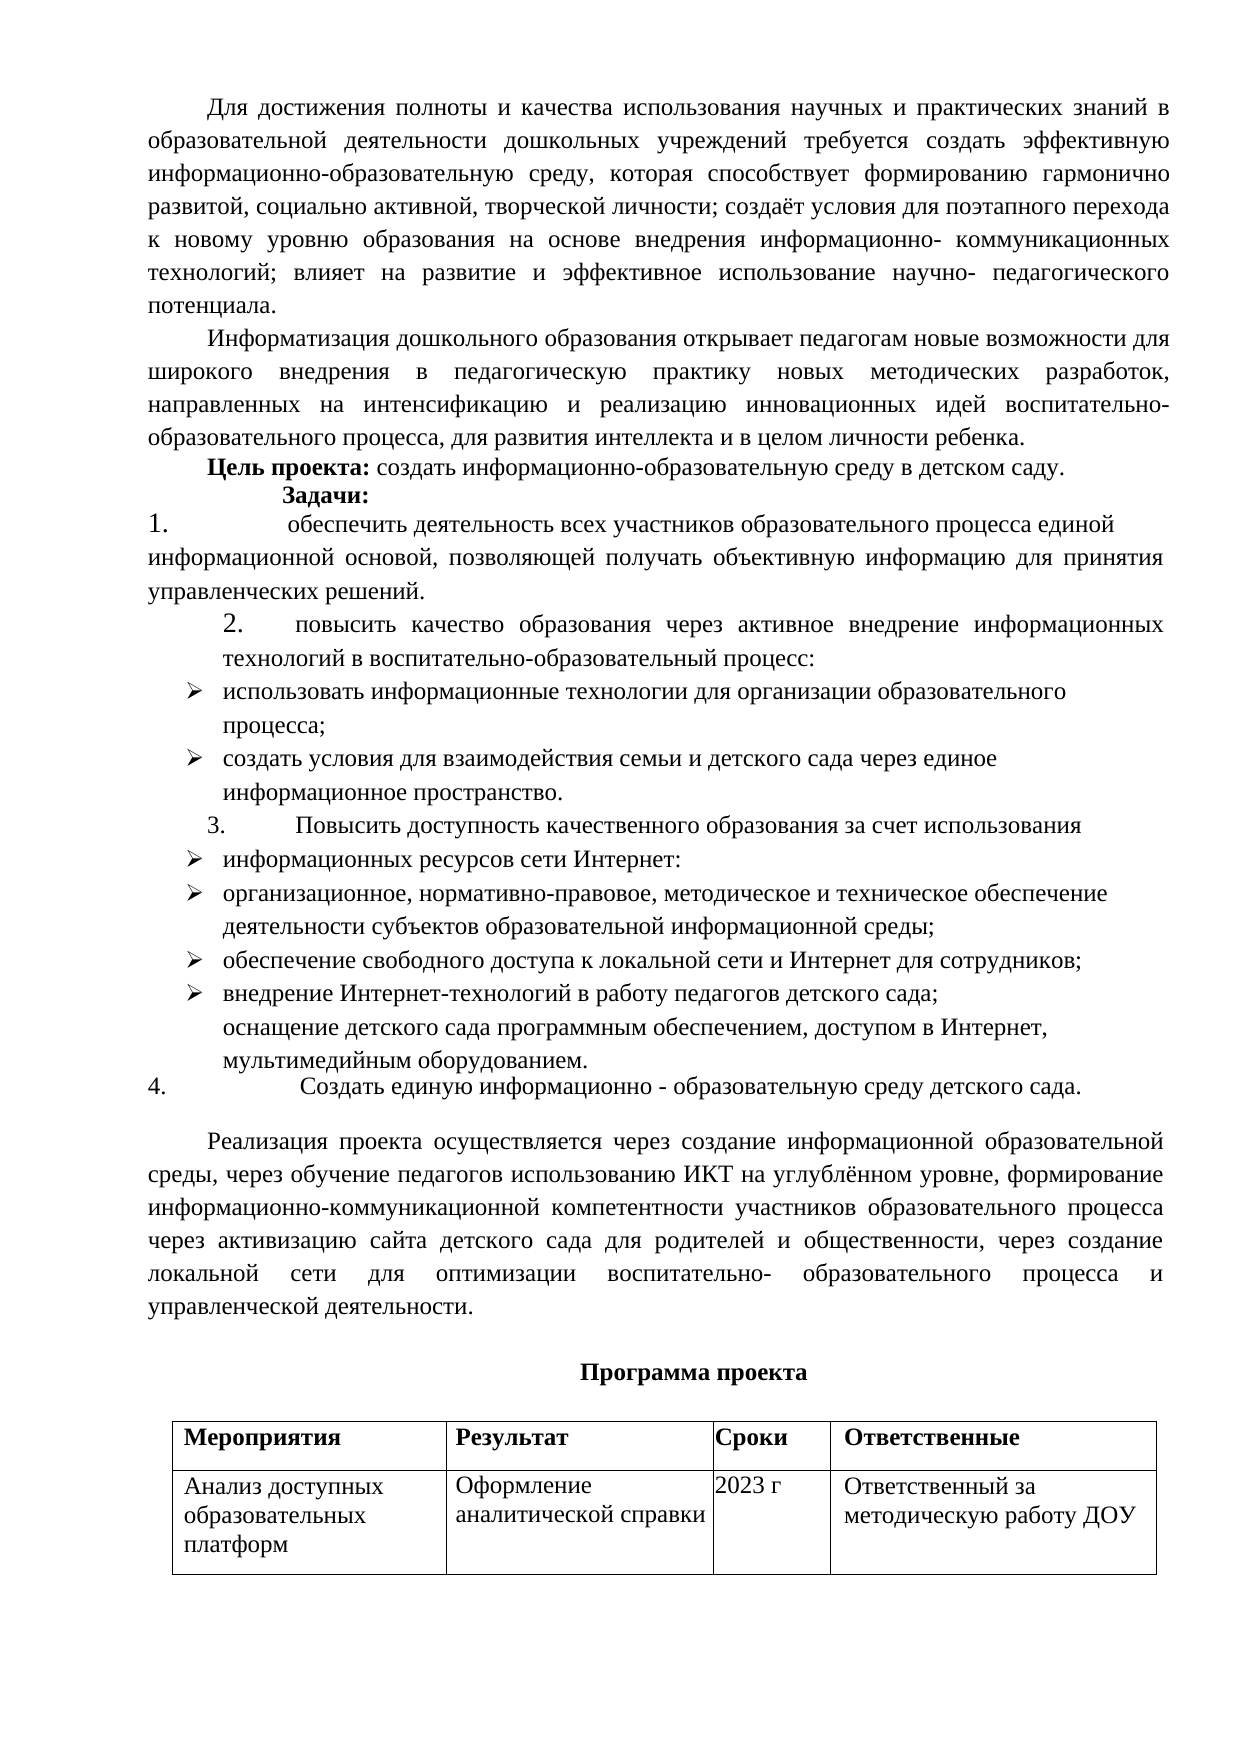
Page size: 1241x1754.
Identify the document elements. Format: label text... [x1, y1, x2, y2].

table_header Ответственные [831, 1422, 1156, 1470]
list информационной основой, позволяющей получать объективную информацию для принятия управленческих решений. [148, 539, 1164, 606]
list Программа проекта [223, 1354, 1164, 1387]
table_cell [831, 1471, 1156, 1573]
list Повысить доступность качественного образования за счет использования [148, 807, 1164, 841]
table_header Мероприятия [173, 1422, 446, 1470]
text Информатизация дошкольного образования открывает педагогам новые возможности для широкого внедрения в педагогическую практику новых методических разработок, направленных на интенсификацию и реализацию инновационных идей воспитательно- образовательного процесса, для развития интеллекта и в целом личности ребенка. [148, 320, 1171, 452]
list использовать информационные технологии для организации образовательного процесса; [185, 673, 1164, 740]
list Цель проекта: создать информационно-образовательную среду в детском саду. [148, 452, 1181, 481]
list Задачи: [223, 481, 1181, 509]
table_cell Анализ доступных образовательных платформ [173, 1471, 446, 1573]
list информационных ресурсов сети Интернет: [185, 841, 1181, 874]
text Для достижения полноты и качества использования научных и практических знаний в образовательной деятельности дошкольных учреждений требуется создать эффективную информационно-образовательную среду, которая способствует формированию гармонично развитой, социально активной, творческой личности; создаёт условия для поэтапного перехода к новому уровню образования на основе внедрения информационно- коммуникационных технологий; влияет на развитие и эффективное использование научно- педагогического потенциала. [148, 89, 1171, 320]
list внедрение Интернет-технологий в работу педагогов детского сада; [185, 975, 1181, 1008]
text оснащение детского сада программным обеспечением, доступом в Интернет, мультимедийным оборудованием. [223, 1008, 1164, 1076]
list Создать единую информационно - образовательную среду детского сада. [148, 1076, 1181, 1099]
table_cell Оформление аналитической справки [447, 1471, 713, 1573]
list обеспечить деятельность всех участников образовательного процесса единой [148, 509, 1181, 539]
table_cell 2023 г [714, 1471, 830, 1573]
text Реализация проекта осуществляется через создание информационной образовательной среды, через обучение педагогов использованию ИКТ на углублённом уровне, формирование информационно-коммуникационной компетентности участников образовательного процесса через активизацию сайта детского сада для родителей и общественности, через создание локальной сети для оптимизации воспитательно- образовательного процесса и управленческой деятельности. [148, 1123, 1164, 1321]
table_header Результат [447, 1422, 713, 1470]
list создать условия для взаимодействия семьи и детского сада через единое информационное пространство. [185, 740, 1164, 807]
list повысить качество образования через активное внедрение информационных технологий в воспитательно-образовательный процесс: [223, 606, 1164, 673]
table_header Сроки [714, 1422, 830, 1470]
list обеспечение свободного доступа к локальной сети и Интернет для сотрудников; [185, 941, 1164, 975]
list организационное, нормативно-правовое, методическое и техническое обеспечение деятельности субъектов образовательной информационной среды; [185, 874, 1164, 941]
